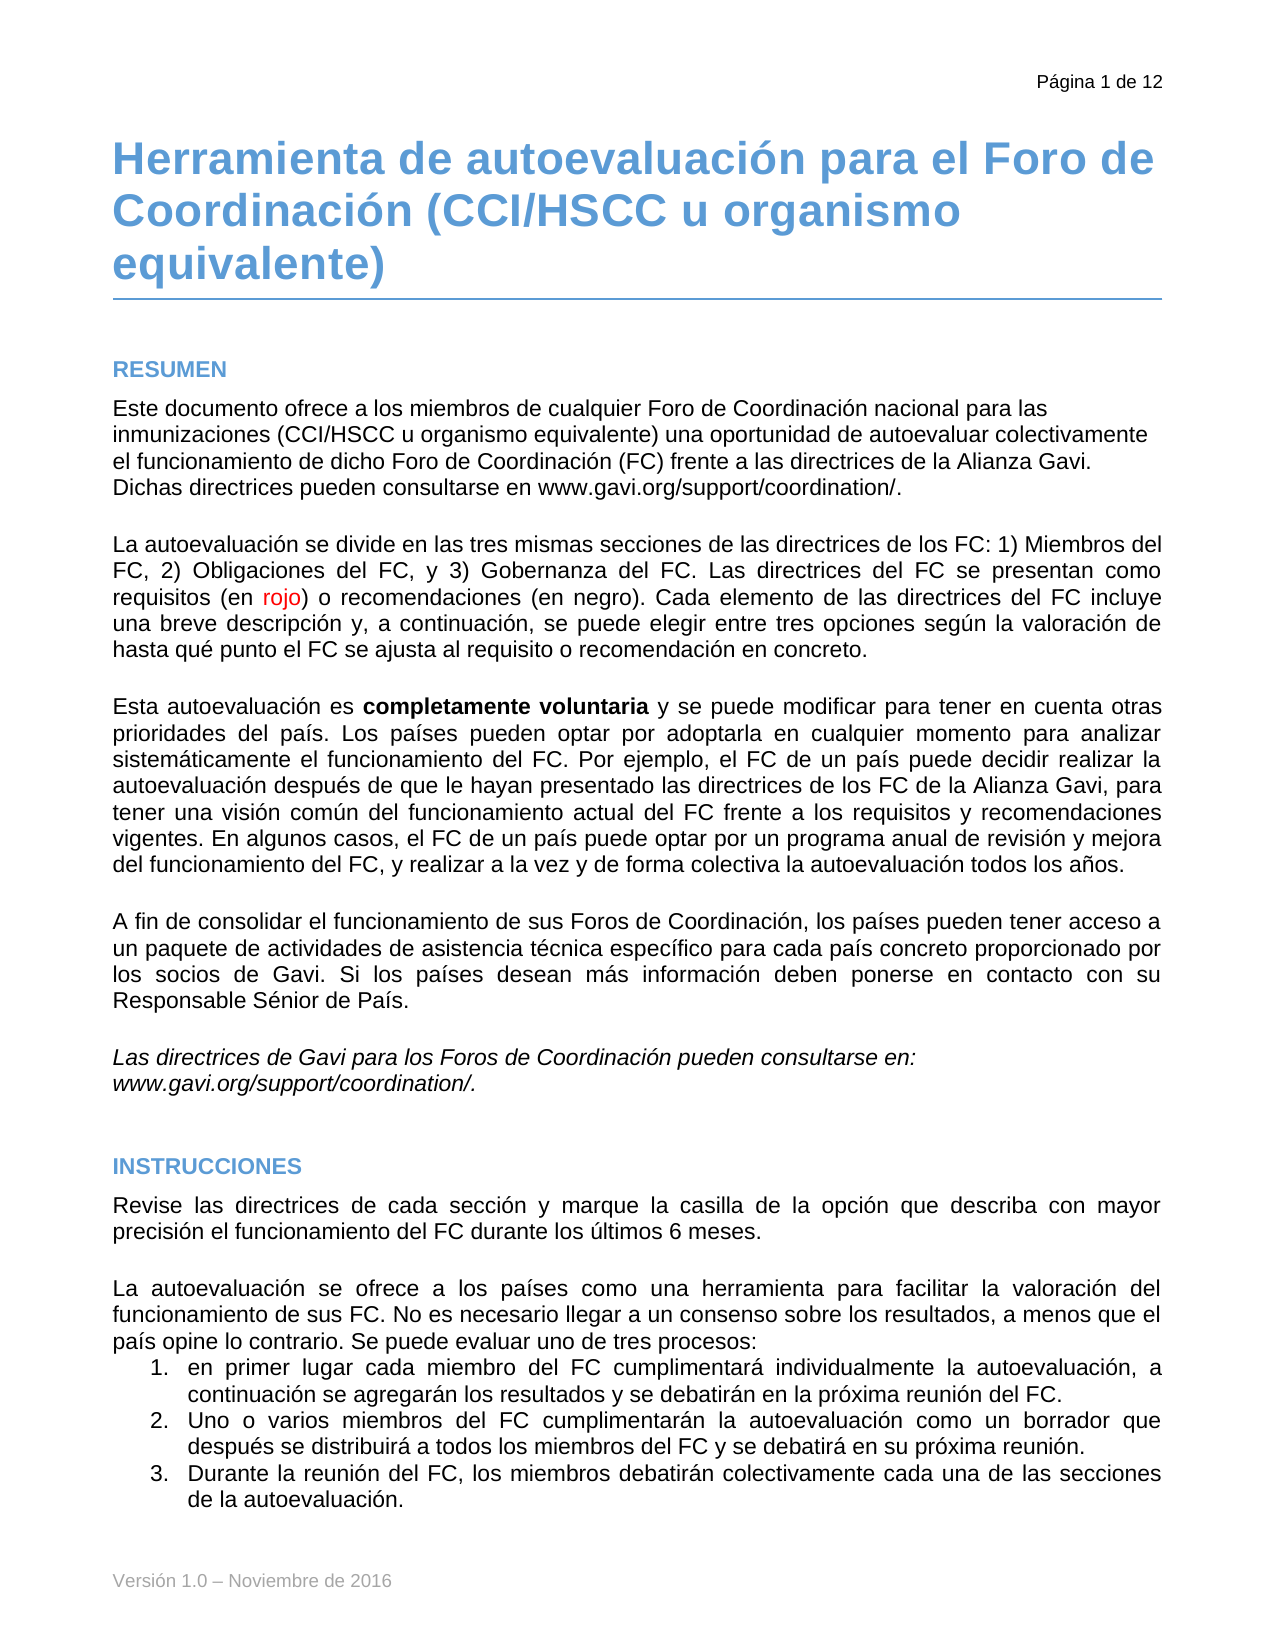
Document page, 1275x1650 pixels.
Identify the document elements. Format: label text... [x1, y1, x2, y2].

list en primer lugar cada miembro del FC cumplimentará individualmente la autoevaluación, a continuación se agregarán los resultados y se debatirán en la próxima reunión del FC. [150, 1354, 1162, 1407]
list Uno o varios miembros del FC cumplimentarán la autoevaluación como un borrador que después se distribuirá a todos los miembros del FC y se debatirá en su próxima reunión. [150, 1407, 1162, 1459]
text Revise las directrices de cada sección y marque la casilla de la opción que describa con mayor precisión el funcionamiento del FC durante los últimos 6 meses. [112, 1192, 1162, 1244]
text A fin de consolidar el funcionamiento de sus Foros de Coordinación, los países pueden tener acceso a un paquete de actividades de asistencia técnica específico para cada país concreto proporcionado por los socios de Gavi. Si los países desean más información deben ponerse en contacto con su Responsable Sénior de País. [112, 908, 1162, 1013]
list Durante la reunión del FC, los miembros debatirán colectivamente cada una de las secciones de la autoevaluación. [150, 1459, 1162, 1512]
list La autoevaluación se ofrece a los países como una herramienta para facilitar la valoración del funcionamiento de sus FC. No es necesario llegar a un consenso sobre los resultados, a menos que el país opine lo contrario. Se puede evaluar uno de tres procesos: [112, 1275, 1162, 1354]
text Las directrices de Gavi para los Foros de Coordinación pueden consultarse en: www.gavi.org/support/coordination/. [112, 1044, 1162, 1097]
text INSTRUCCIONES [112, 1153, 1125, 1179]
text Este documento ofrece a los miembros de cualquier Foro de Coordinación nacional para las inmunizaciones (CCI/HSCC u organismo equivalente) una oportunidad de autoevaluar colectivamente el funcionamiento de dicho Foro de Coordinación (FC) frente a las directrices de la Alianza Gavi. Dichas directrices pueden consultarse en www.gavi.org/support/coordination/. [112, 395, 1162, 500]
text Esta autoevaluación es completamente voluntaria y se puede modificar para tener en cuenta otras prioridades del país. Los países pueden optar por adoptarla en cualquier momento para analizar sistemáticamente el funcionamiento del FC. Por ejemplo, el FC de un país puede decidir realizar la autoevaluación después de que le hayan presentado las directrices de los FC de la Alianza Gavi, para tener una visión común del funcionamiento actual del FC frente a los requisitos y recomendaciones vigentes. En algunos casos, el FC de un país puede optar por un programa anual de revisión y mejora del funcionamiento del FC, y realizar a la vez y de forma colectiva la autoevaluación todos los años. [112, 693, 1162, 878]
text Resumen [112, 356, 1125, 382]
text La autoevaluación se divide en las tres mismas secciones de las directrices de los FC: 1) Miembros del FC, 2) Obligaciones del FC, y 3) Gobernanza del FC. Las directrices del FC se presentan como requisitos (en rojo) o recomendaciones (en negro). Cada elemento de las directrices del FC incluye una breve descripción y, a continuación, se puede elegir entre tres opciones según la valoración de hasta qué punto el FC se ajusta al requisito o recomendación en concreto. [112, 531, 1162, 663]
title Herramienta de autoevaluación para el Foro de Coordinación (CCI/HSCC u organismo equivalente) [112, 131, 1162, 300]
